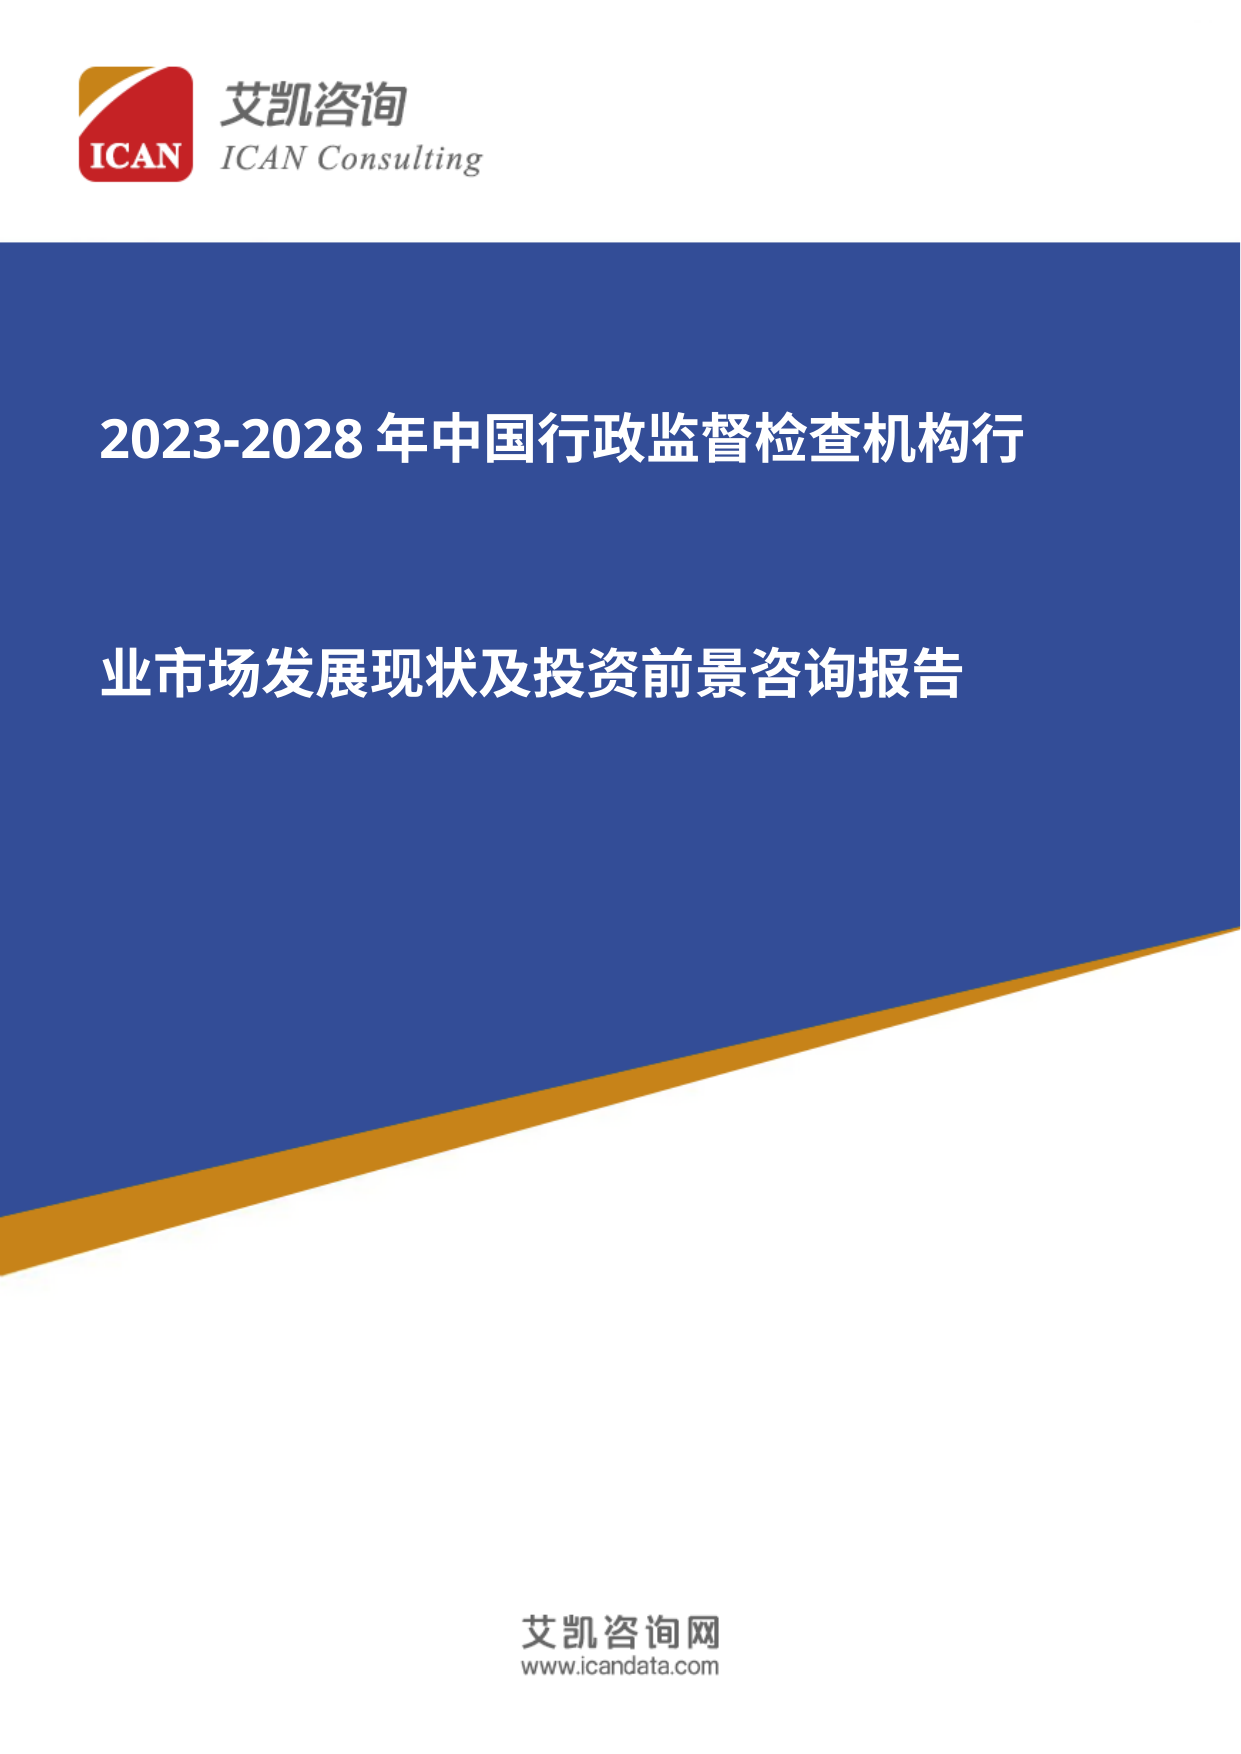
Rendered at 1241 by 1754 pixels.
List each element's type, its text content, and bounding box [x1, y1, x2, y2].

subtitle 2023-2028年中国行政监督检查机构行业市场发展现状及投资前景咨询报告 [99, 386, 1053, 718]
picture [0, 5, 1241, 1754]
